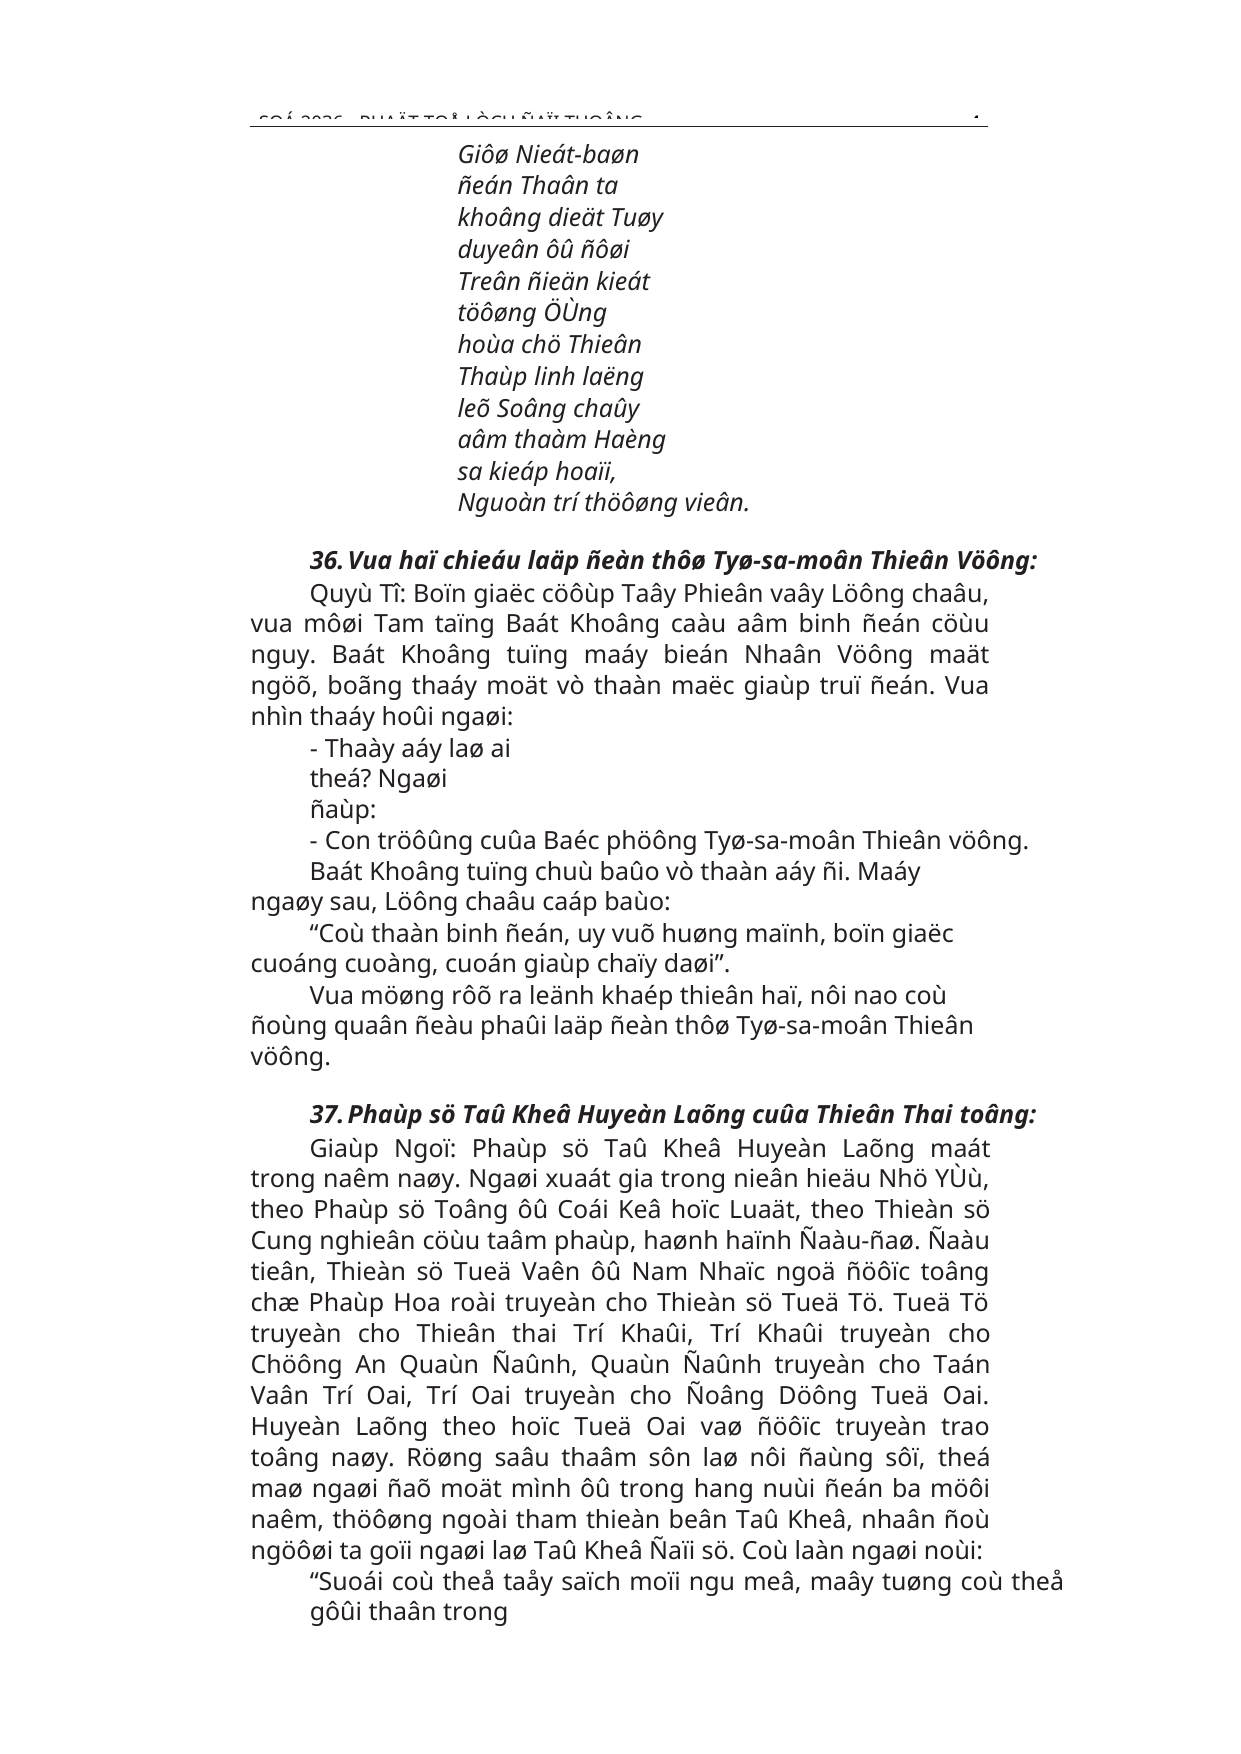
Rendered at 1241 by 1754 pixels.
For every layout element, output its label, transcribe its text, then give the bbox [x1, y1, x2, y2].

text Baát Khoâng tuïng chuù baûo vò thaàn aáy ñi. Maáy ngaøy sau, Löông chaâu caáp baùo: [250, 856, 998, 918]
subtitle Phaùp sö Taû Kheâ Huyeàn Laõng cuûa Thieân Thai toâng: [309, 1098, 1065, 1130]
subtitle Vua haï chieáu laäp ñeàn thôø Tyø-sa-moân Thieân Vöông: [309, 543, 1065, 576]
text Giôø Nieát-baøn ñeán Thaân ta khoâng dieät Tuøy duyeân ôû ñôøi Treân ñieän kieát töôøng ÖÙng hoùa chö Thieân Thaùp linh laëng leõ Soâng chaûy aâm thaàm Haèng sa kieáp hoaïi, [457, 138, 667, 488]
text Giaùp Ngoï: Phaùp sö Taû Kheâ Huyeàn Laõng maát trong naêm naøy. Ngaøi xuaát gia trong nieân hieäu Nhö YÙù, theo Phaùp sö Toâng ôû Coái Keâ hoïc Luaät, theo Thieàn sö Cung nghieân cöùu taâm phaùp, haønh haïnh Ñaàu-ñaø. Ñaàu tieân, Thieàn sö Tueä Vaên ôû Nam Nhaïc ngoä ñöôïc toâng chæ Phaùp Hoa roài truyeàn cho Thieàn sö Tueä Tö. Tueä Tö truyeàn cho Thieân thai Trí Khaûi, Trí Khaûi truyeàn cho Chöông An Quaùn Ñaûnh, Quaùn Ñaûnh truyeàn cho Taán Vaân Trí Oai, Trí Oai truyeàn cho Ñoâng Döông Tueä Oai. Huyeàn Laõng theo hoïc Tueä Oai vaø ñöôïc truyeàn trao toâng naøy. Röøng saâu thaâm sôn laø nôi ñaùng sôï, theá maø ngaøi ñaõ moät mình ôû trong hang nuùi ñeán ba möôi naêm, thöôøng ngoài tham thieàn beân Taû Kheâ, nhaân ñoù ngöôøi ta goïi ngaøi laø Taû Kheâ Ñaïi sö. Coù laàn ngaøi noùi: [250, 1132, 990, 1567]
text Vua möøng rôõ ra leänh khaép thieân haï, nôi nao coù ñoùng quaân ñeàu phaûi laäp ñeàn thôø Tyø-sa-moân Thieân vöông. [250, 980, 998, 1073]
text Quyù Tî: Boïn giaëc cöôùp Taây Phieân vaây Löông chaâu, vua môøi Tam taïng Baát Khoâng caàu aâm binh ñeán cöùu nguy. Baát Khoâng tuïng maáy bieán Nhaân Vöông maät ngöõ, boãng thaáy moät vò thaàn maëc giaùp truï ñeán. Vua nhìn thaáy hoûi ngaøi: [250, 578, 990, 733]
text “Coù thaàn binh ñeán, uy vuõ huøng maïnh, boïn giaëc cuoáng cuoàng, cuoán giaùp chaïy daøi”. [250, 918, 990, 980]
list Con tröôûng cuûa Baéc phöông Tyø-sa-moân Thieân vöông. [309, 826, 1065, 855]
text “Suoái coù theå taåy saïch moïi ngu meâ, maây tuøng coù theå gôûi thaân trong [309, 1567, 1065, 1627]
text Nguoàn trí thöôøng vieân. [457, 488, 1065, 518]
list Thaày aáy laø ai theá? Ngaøi ñaùp: [309, 733, 514, 826]
